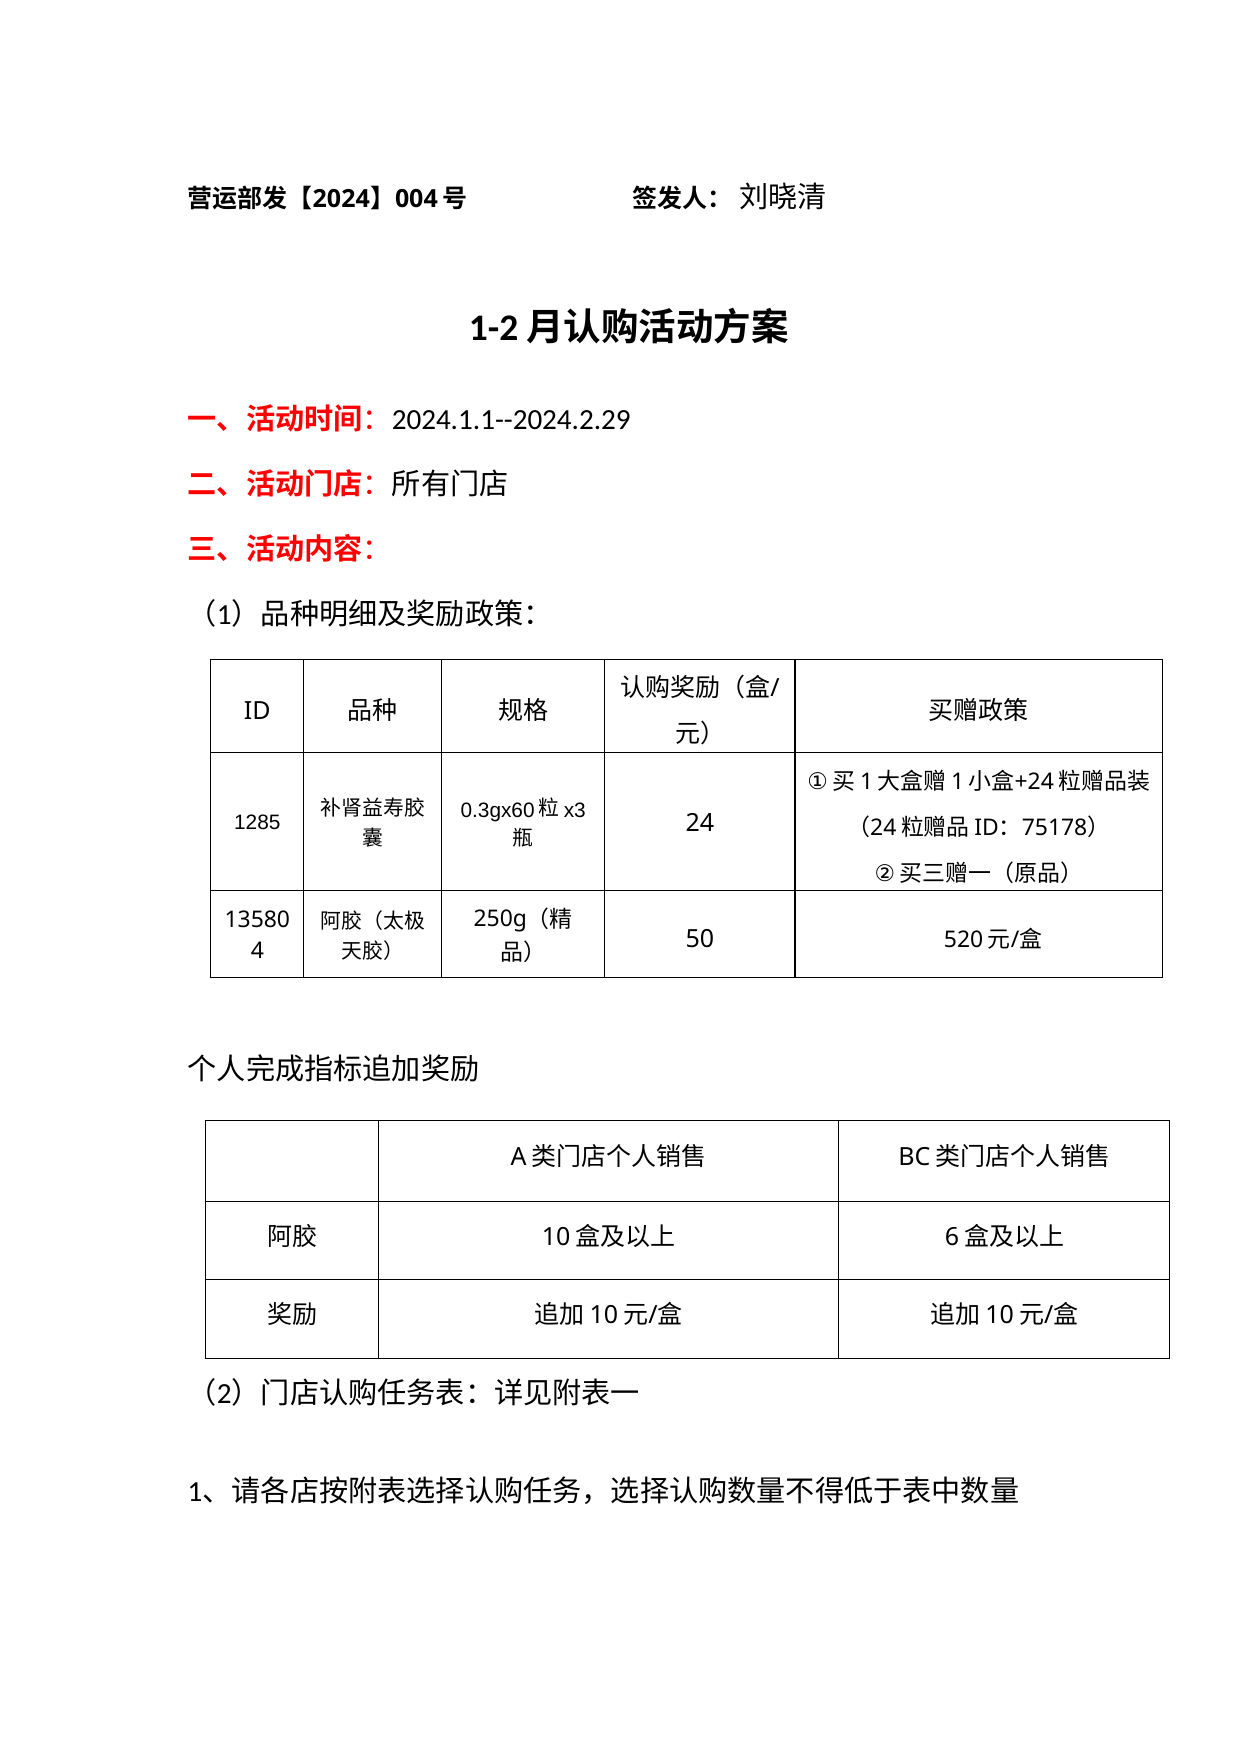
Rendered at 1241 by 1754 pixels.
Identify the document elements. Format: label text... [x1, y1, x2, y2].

list 二、活动门店：所有门店 [187, 449, 1053, 514]
text 1-2月认购活动方案 [187, 292, 1053, 357]
table_header 规格 [442, 660, 604, 752]
table_cell 520元/盒 [796, 891, 1162, 977]
table_header 认购奖励（盒/元） [605, 660, 794, 752]
table_header 买赠政策 [796, 660, 1162, 752]
list （2）门店认购任务表：详见附表一 1、请各店按附表选择认购任务，选择认购数量不得低于表中数量 [187, 1359, 1053, 1521]
table_cell ①买1大盒赠1小盒+24粒赠品装（24粒赠品ID：75178） ②买三赠一（原品） [796, 753, 1162, 890]
table_header ID [211, 660, 303, 752]
list 三、活动内容： [187, 514, 1053, 579]
text 营运部发【2024】004号 签发人： 刘晓清 [187, 162, 1053, 276]
table_cell 250g（精品） [442, 891, 604, 977]
table_cell 135804 [211, 891, 303, 977]
table_cell 追加10元/盒 [839, 1280, 1169, 1358]
table_header BC类门店个人销售 [839, 1121, 1169, 1201]
table_header A类门店个人销售 [379, 1121, 838, 1201]
table_cell 0.3gx60粒x3瓶 [442, 753, 604, 890]
table_cell 24 [605, 753, 794, 890]
list 一、活动时间：2024.1.1--2024.2.29 [187, 384, 1053, 449]
table_header [206, 1121, 378, 1201]
list （1）品种明细及奖励政策： [187, 579, 1053, 644]
table_cell 阿胶（太极天胶） [304, 891, 441, 977]
table_cell 追加10元/盒 [379, 1280, 838, 1358]
table_cell 补肾益寿胶囊 [304, 753, 441, 890]
table_cell 奖励 [206, 1280, 378, 1358]
table_cell 50 [605, 891, 794, 977]
table_cell 1285 [211, 753, 303, 890]
table_header 品种 [304, 660, 441, 752]
table_cell 10盒及以上 [379, 1202, 838, 1279]
table_cell 阿胶 [206, 1202, 378, 1279]
list 个人完成指标追加奖励 [187, 644, 1053, 1099]
table_cell 6盒及以上 [839, 1202, 1169, 1279]
